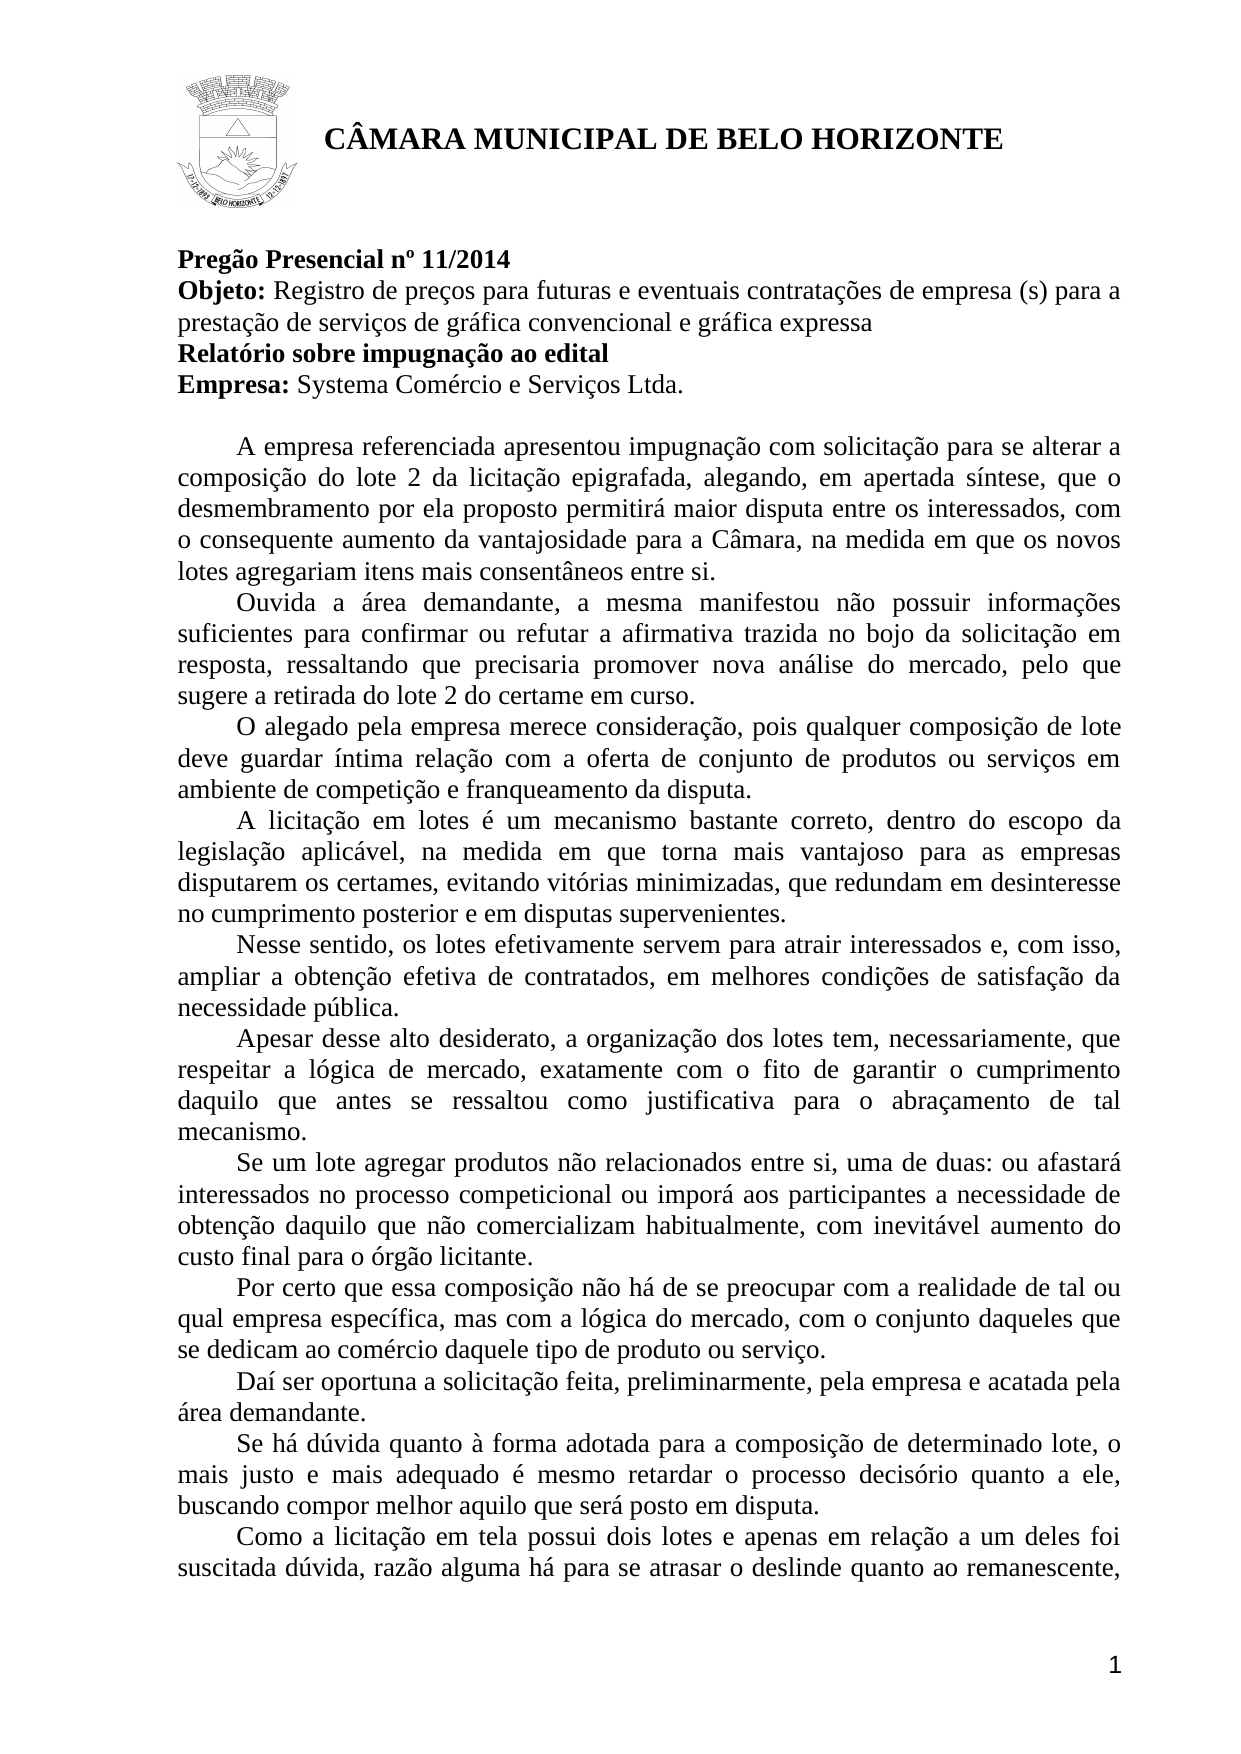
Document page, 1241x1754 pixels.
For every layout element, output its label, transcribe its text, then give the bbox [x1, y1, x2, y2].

text Pregão Presencial nº 11/2014 [177, 243, 1122, 274]
text Se um lote agregar produtos não relacionados entre si, uma de duas: ou afastará interessados no processo competicional ou imporá aos participantes a necessidade de obtenção daquilo que não comercializam habitualmente, com inevitável aumento do custo final para o órgão licitante. [177, 1147, 1122, 1271]
text Relatório sobre impugnação ao edital [177, 337, 1122, 368]
text Se há dúvida quanto à forma adotada para a composição de determinado lote, o mais justo e mais adequado é mesmo retardar o processo decisório quanto a ele, buscando compor melhor aquilo que será posto em disputa. [177, 1427, 1122, 1520]
text Ouvida a área demandante, a mesma manifestou não possuir informações suficientes para confirmar ou refutar a afirmativa trazida no bojo da solicitação em resposta, ressaltando que precisaria promover nova análise do mercado, pelo que sugere a retirada do lote 2 do certame em curso. [177, 586, 1122, 711]
text Por certo que essa composição não há de se preocupar com a realidade de tal ou qual empresa específica, mas com a lógica do mercado, com o conjunto daqueles que se dedicam ao comércio daquele tipo de produto ou serviço. [177, 1271, 1122, 1364]
text O alegado pela empresa merece consideração, pois qualquer composição de lote deve guardar íntima relação com a oferta de conjunto de produtos ou serviços em ambiente de competição e franqueamento da disputa. [177, 711, 1122, 804]
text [177, 1520, 1122, 1583]
text Daí ser oportuna a solicitação feita, preliminarmente, pela empresa e acatada pela área demandante. [177, 1364, 1122, 1427]
text Nesse sentido, os lotes efetivamente servem para atrair interessados e, com isso, ampliar a obtenção efetiva de contratados, em melhores condições de satisfação da necessidade pública. [177, 928, 1122, 1022]
text Objeto: Registro de preços para futuras e eventuais contratações de empresa (s) para a prestação de serviços de gráfica convencional e gráfica expressa [177, 274, 1122, 337]
text A empresa referenciada apresentou impugnação com solicitação para se alterar a composição do lote 2 da licitação epigrafada, alegando, em apertada síntese, que o desmembramento por ela proposto permitirá maior disputa entre os interessados, com o consequente aumento da vantajosidade para a Câmara, na medida em que os novos lotes agregariam itens mais consentâneos entre si. [177, 430, 1122, 586]
text Apesar desse alto desiderato, a organização dos lotes tem, necessariamente, que respeitar a lógica de mercado, exatamente com o fito de garantir o cumprimento daquilo que antes se ressaltou como justificativa para o abraçamento de tal mecanismo. [177, 1022, 1122, 1147]
text A licitação em lotes é um mecanismo bastante correto, dentro do escopo da legislação aplicável, na medida em que torna mais vantajoso para as empresas disputarem os certames, evitando vitórias minimizadas, que redundam em desinteresse no cumprimento posterior e em disputas supervenientes. [177, 804, 1122, 928]
text Empresa: Systema Comércio e Serviços Ltda. [177, 368, 1122, 399]
